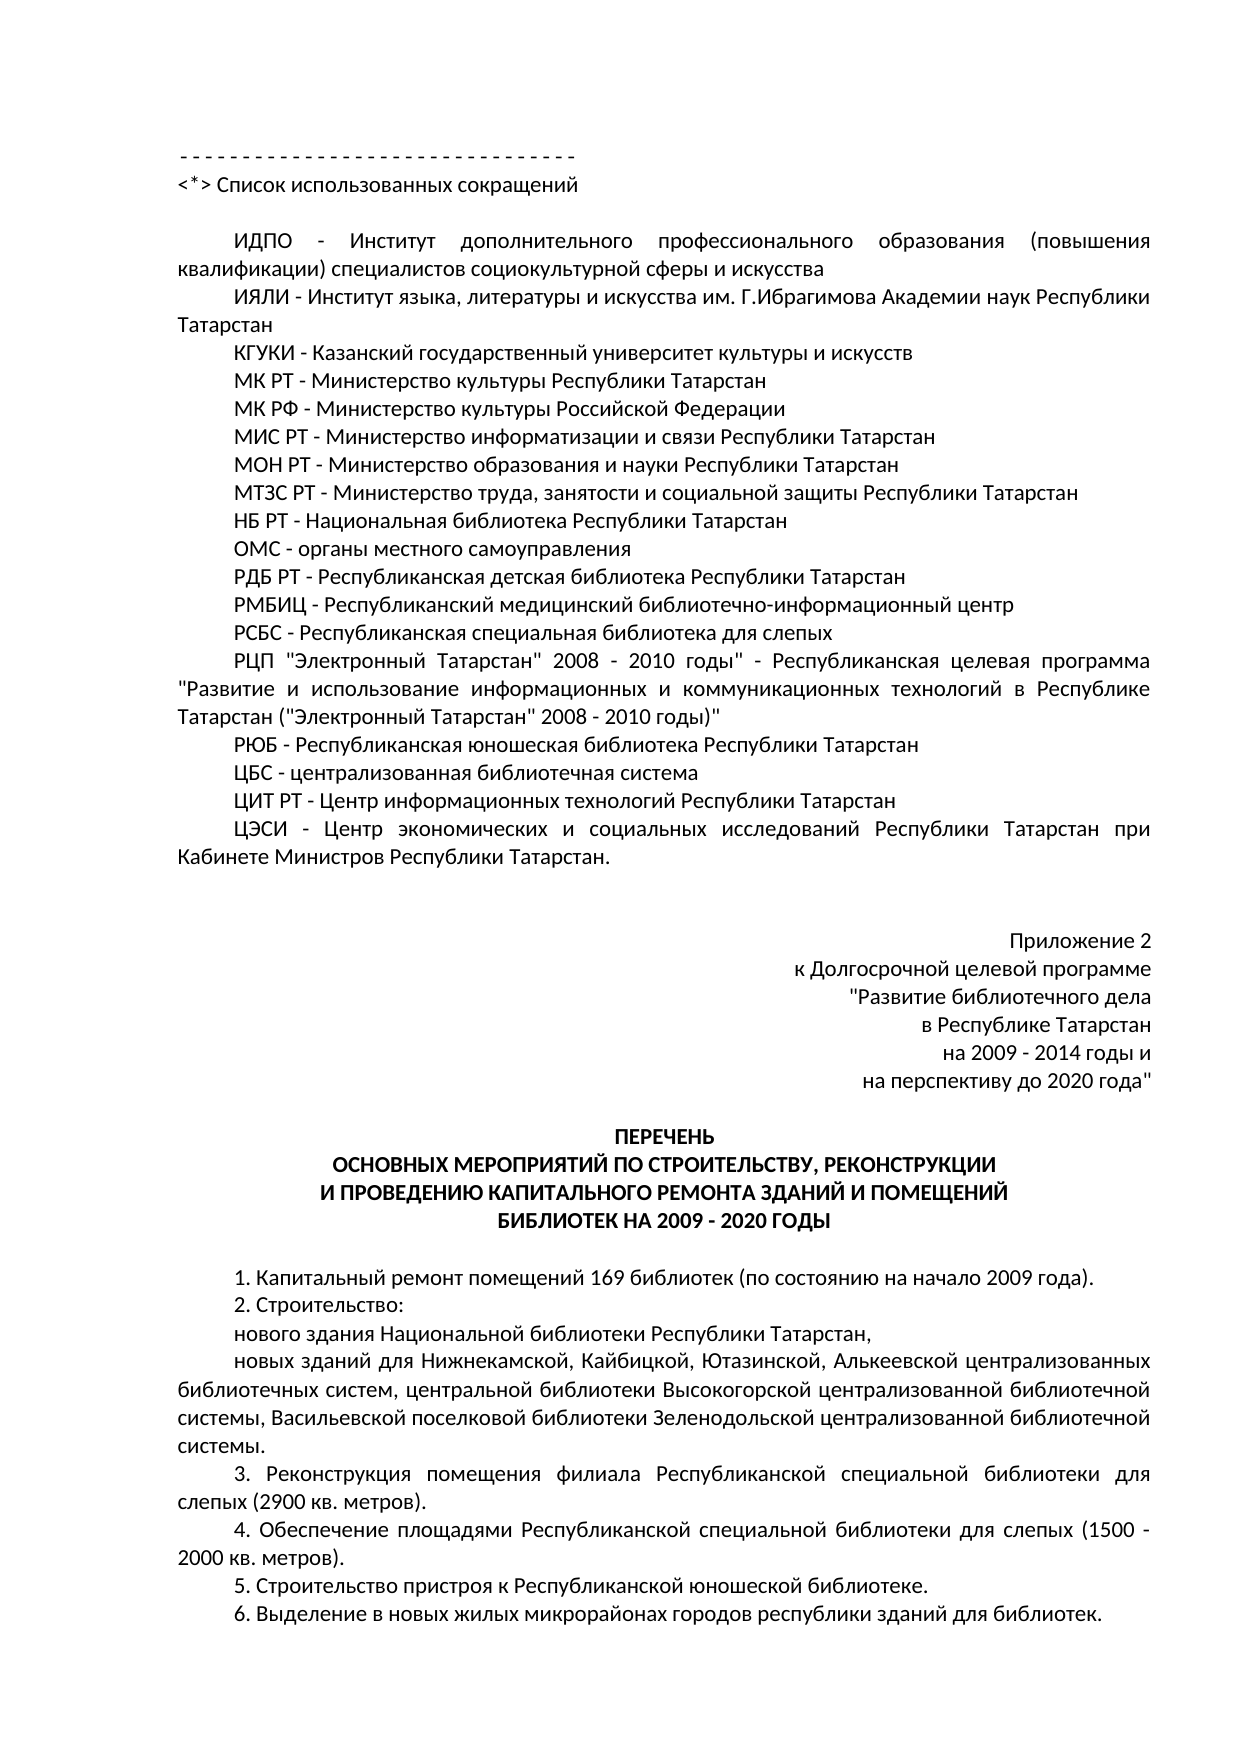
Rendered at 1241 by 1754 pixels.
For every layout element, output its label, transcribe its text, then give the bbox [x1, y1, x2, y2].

title ОСНОВНЫХ МЕРОПРИЯТИЙ ПО СТРОИТЕЛЬСТВУ, РЕКОНСТРУКЦИИ [177, 1151, 1152, 1178]
text ЦИТ РТ - Центр информационных технологий Республики Татарстан [177, 786, 1152, 814]
text на 2009 - 2014 годы и [177, 1038, 1152, 1066]
text МТЗС РТ - Министерство труда, занятости и социальной защиты Республики Татарстан [177, 478, 1152, 506]
text РСБС - Республиканская специальная библиотека для слепых [177, 618, 1152, 646]
text ЦБС - централизованная библиотечная система [177, 758, 1152, 786]
text к Долгосрочной целевой программе [177, 954, 1152, 982]
title И ПРОВЕДЕНИЮ КАПИТАЛЬНОГО РЕМОНТА ЗДАНИЙ И ПОМЕЩЕНИЙ [177, 1178, 1152, 1207]
text новых зданий для Нижнекамской, Кайбицкой, Ютазинской, Алькеевской централизованных библиотечных систем, центральной библиотеки Высокогорской централизованной библиотечной системы, Васильевской поселковой библиотеки Зеленодольской централизованной библиотечной системы. [177, 1347, 1152, 1459]
text 4. Обеспечение площадями Республиканской специальной библиотеки для слепых (1500 - 2000 кв. метров). [177, 1515, 1152, 1571]
text 3. Реконструкция помещения филиала Республиканской специальной библиотеки для слепых (2900 кв. метров). [177, 1459, 1152, 1515]
text КГУКИ - Казанский государственный университет культуры и искусств [177, 338, 1152, 366]
text на перспективу до 2020 года" [177, 1066, 1152, 1094]
text РЦП "Электронный Татарстан" 2008 - 2010 годы" - Республиканская целевая программа "Развитие и использование информационных и коммуникационных технологий в Республике Татарстан ("Электронный Татарстан" 2008 - 2010 годы)" [177, 646, 1152, 730]
text Приложение 2 [177, 926, 1152, 954]
text "Развитие библиотечного дела [177, 982, 1152, 1010]
text НБ РТ - Национальная библиотека Республики Татарстан [177, 506, 1152, 534]
text 5. Строительство пристроя к Республиканской юношеской библиотеке. [177, 1571, 1152, 1599]
text -------------------------------- [177, 146, 1152, 170]
text ИЯЛИ - Институт языка, литературы и искусства им. Г.Ибрагимова Академии наук Республики Татарстан [177, 282, 1152, 338]
text 6. Выделение в новых жилых микрорайонах городов республики зданий для библиотек. [177, 1599, 1152, 1627]
text ИДПО - Институт дополнительного профессионального образования (повышения квалификации) специалистов социокультурной сферы и искусства [177, 226, 1152, 282]
text РДБ РТ - Республиканская детская библиотека Республики Татарстан [177, 562, 1152, 590]
text нового здания Национальной библиотеки Республики Татарстан, [177, 1319, 1152, 1347]
title БИБЛИОТЕК НА 2009 - 2020 ГОДЫ [177, 1207, 1152, 1234]
text в Республике Татарстан [177, 1010, 1152, 1038]
text РМБИЦ - Республиканский медицинский библиотечно-информационный центр [177, 590, 1152, 618]
text МК РФ - Министерство культуры Российской Федерации [177, 394, 1152, 422]
title ПЕРЕЧЕНЬ [177, 1122, 1152, 1151]
text МК РТ - Министерство культуры Республики Татарстан [177, 366, 1152, 394]
text ОМС - органы местного самоуправления [177, 534, 1152, 562]
text <*> Список использованных сокращений [177, 170, 1152, 198]
text МИС РТ - Министерство информатизации и связи Республики Татарстан [177, 422, 1152, 450]
text РЮБ - Республиканская юношеская библиотека Республики Татарстан [177, 730, 1152, 758]
text 2. Строительство: [177, 1291, 1152, 1319]
text МОН РТ - Министерство образования и науки Республики Татарстан [177, 450, 1152, 478]
text ЦЭСИ - Центр экономических и социальных исследований Республики Татарстан при Кабинете Министров Республики Татарстан. [177, 814, 1152, 870]
text 1. Капитальный ремонт помещений 169 библиотек (по состоянию на начало 2009 года). [177, 1263, 1152, 1291]
